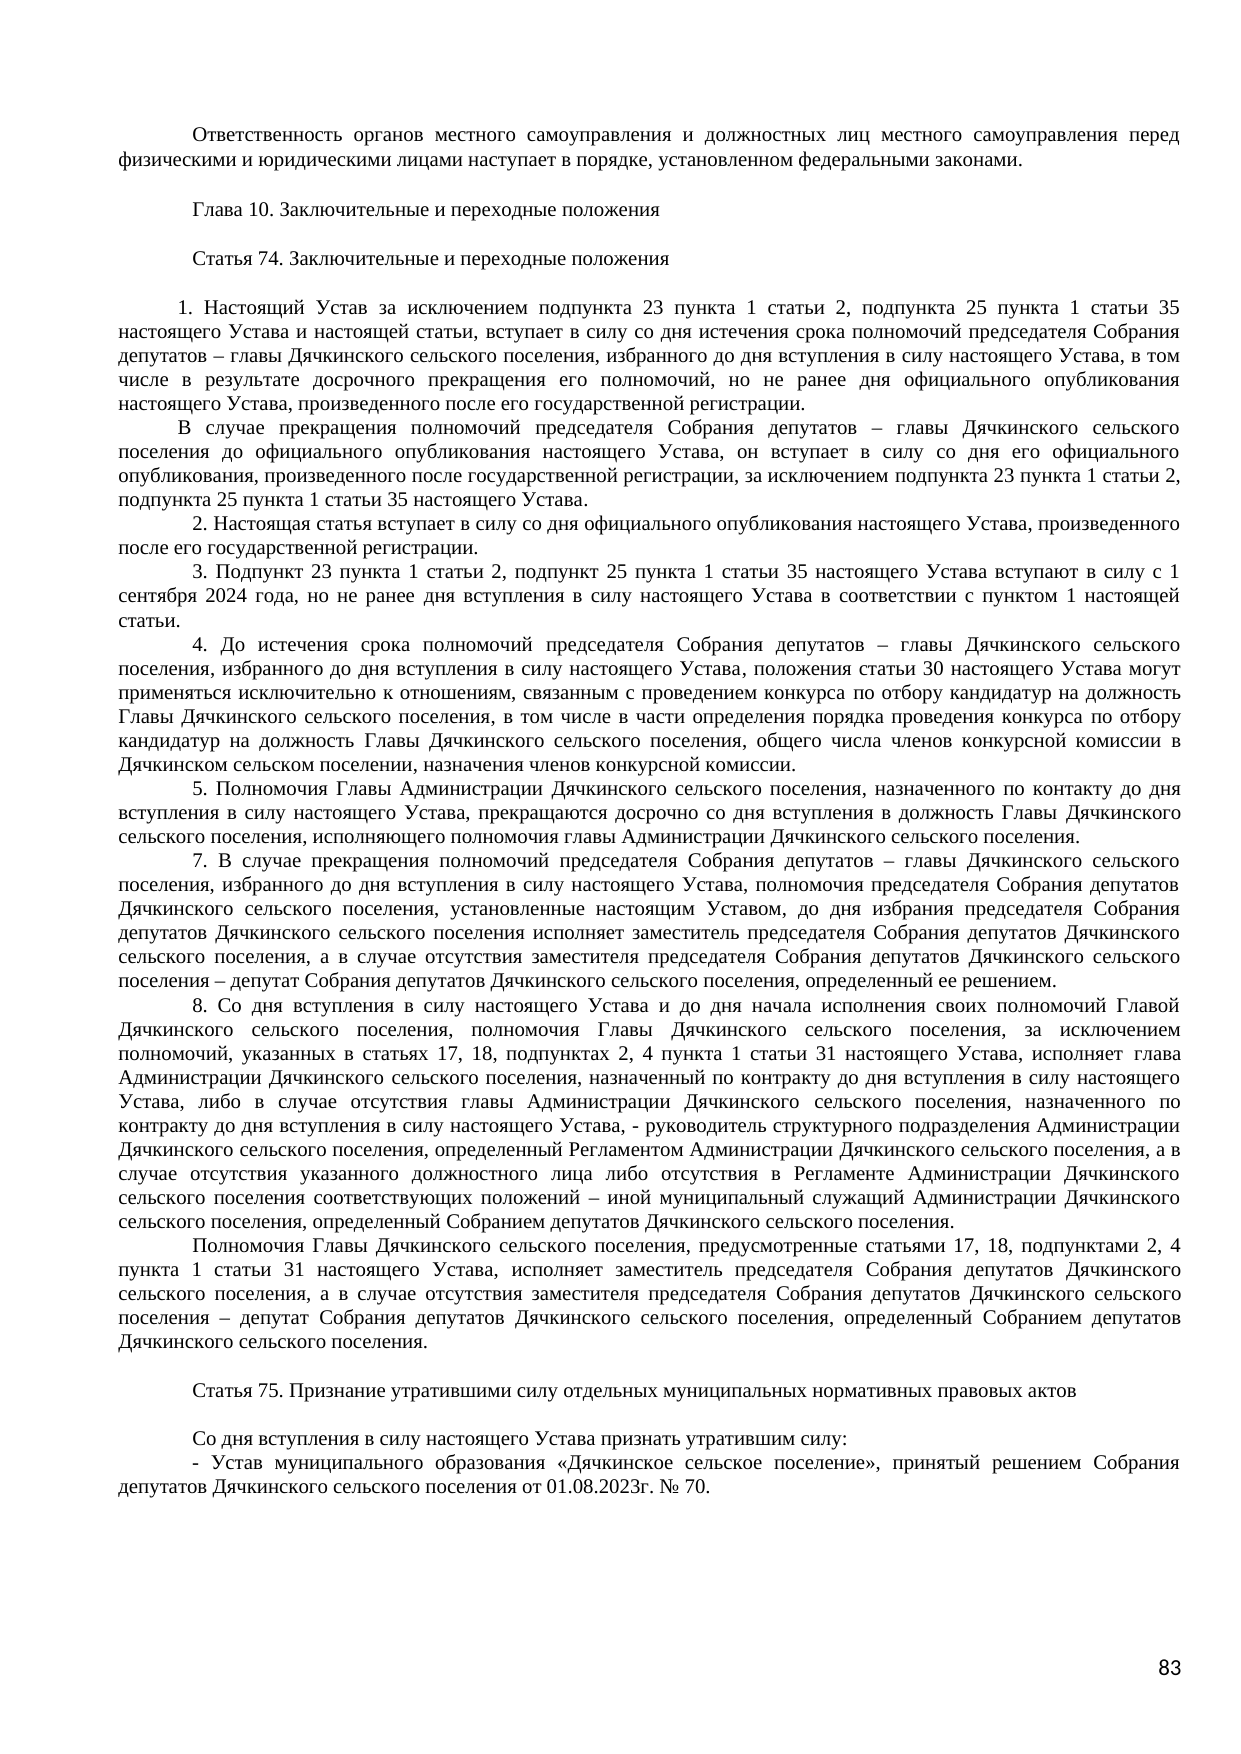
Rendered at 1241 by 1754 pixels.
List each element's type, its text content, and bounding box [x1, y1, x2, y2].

text Полномочия Главы Дячкинского сельского поселения, предусмотренные статьями 17, 18, подпунктами 2, 4 пункта 1 статьи 31 настоящего Устава, исполняет заместитель председателя Собрания депутатов Дячкинского сельского поселения, а в случае отсутствия заместителя председателя Собрания депутатов Дячкинского сельского поселения – депутат Собрания депутатов Дячкинского сельского поселения, определенный Собранием депутатов Дячкинского сельского поселения. [118, 1233, 1181, 1353]
text Глава 10. Заключительные и переходные положения [118, 196, 1181, 221]
text В случае прекращения полномочий председателя Собрания депутатов – главы Дячкинского сельского поселения до официального опубликования настоящего Устава, он вступает в силу со дня его официального опубликования, произведенного после государственной регистрации, за исключением подпункта 23 пункта 1 статьи 2, подпункта 25 пункта 1 статьи 35 настоящего Устава. [118, 415, 1181, 511]
text 1. Настоящий Устав за исключением подпункта 23 пункта 1 статьи 2, подпункта 25 пункта 1 статьи 35 настоящего Устава и настоящей статьи, вступает в силу со дня истечения срока полномочий председателя Собрания депутатов – главы Дячкинского сельского поселения, избранного до дня вступления в силу настоящего Устава, в том числе в результате досрочного прекращения его полномочий, но не ранее дня официального опубликования настоящего Устава, произведенного после его государственной регистрации. [118, 295, 1181, 415]
text 3. Подпункт 23 пункта 1 статьи 2, подпункт 25 пункта 1 статьи 35 настоящего Устава вступают в силу с 1 сентября 2024 года, но не ранее дня вступления в силу настоящего Устава в соответствии с пунктом 1 настоящей статьи. [118, 559, 1181, 632]
text - Устав муниципального образования «Дячкинское сельское поселение», принятый решением Собрания депутатов Дячкинского сельского поселения от 01.08.2023г. № 70. [118, 1450, 1181, 1498]
text Статья 74. Заключительные и переходные положения [118, 245, 1181, 270]
text 2. Настоящая статья вступает в силу со дня официального опубликования настоящего Устава, произведенного после его государственной регистрации. [118, 511, 1181, 559]
text Ответственность органов местного самоуправления и должностных лиц местного самоуправления перед физическими и юридическими лицами наступает в порядке, установленном федеральными законами. [118, 121, 1181, 171]
text 4. До истечения срока полномочий председателя Собрания депутатов – главы Дячкинского сельского поселения, избранного до дня вступления в силу настоящего Устава, положения статьи 30 настоящего Устава могут применяться исключительно к отношениям, связанным с проведением конкурса по отбору кандидатур на должность Главы Дячкинского сельского поселения, в том числе в части определения порядка проведения конкурса по отбору кандидатур на должность Главы Дячкинского сельского поселения, общего числа членов конкурсной комиссии в Дячкинском сельском поселении, назначения членов конкурсной комиссии. [118, 632, 1181, 776]
text 7. В случае прекращения полномочий председателя Собрания депутатов – главы Дячкинского сельского поселения, избранного до дня вступления в силу настоящего Устава, полномочия председателя Собрания депутатов Дячкинского сельского поселения, установленные настоящим Уставом, до дня избрания председателя Собрания депутатов Дячкинского сельского поселения исполняет заместитель председателя Собрания депутатов Дячкинского сельского поселения, а в случае отсутствия заместителя председателя Собрания депутатов Дячкинского сельского поселения – депутат Собрания депутатов Дячкинского сельского поселения, определенный ее решением. [118, 848, 1181, 992]
text 5. Полномочия Главы Администрации Дячкинского сельского поселения, назначенного по контакту до дня вступления в силу настоящего Устава, прекращаются досрочно со дня вступления в должность Главы Дячкинского сельского поселения, исполняющего полномочия главы Администрации Дячкинского сельского поселения. [118, 776, 1181, 848]
text 8. Со дня вступления в силу настоящего Устава и до дня начала исполнения своих полномочий Главой Дячкинского сельского поселения, полномочия Главы Дячкинского сельского поселения, за исключением полномочий, указанных в статьях 17, 18, подпунктах 2, 4 пункта 1 статьи 31 настоящего Устава, исполняет глава Администрации Дячкинского сельского поселения, назначенный по контракту до дня вступления в силу настоящего Устава, либо в случае отсутствия главы Администрации Дячкинского сельского поселения, назначенного по контракту до дня вступления в силу настоящего Устава, - руководитель структурного подразделения Администрации Дячкинского сельского поселения, определенный Регламентом Администрации Дячкинского сельского поселения, а в случае отсутствия указанного должностного лица либо отсутствия в Регламенте Администрации Дячкинского сельского поселения соответствующих положений – иной муниципальный служащий Администрации Дячкинского сельского поселения, определенный Собранием депутатов Дячкинского сельского поселения. [118, 992, 1181, 1233]
text Со дня вступления в силу настоящего Устава признать утратившим силу: [118, 1426, 1181, 1450]
text Статья 75. Признание утратившими силу отдельных муниципальных нормативных правовых актов [118, 1377, 1181, 1402]
